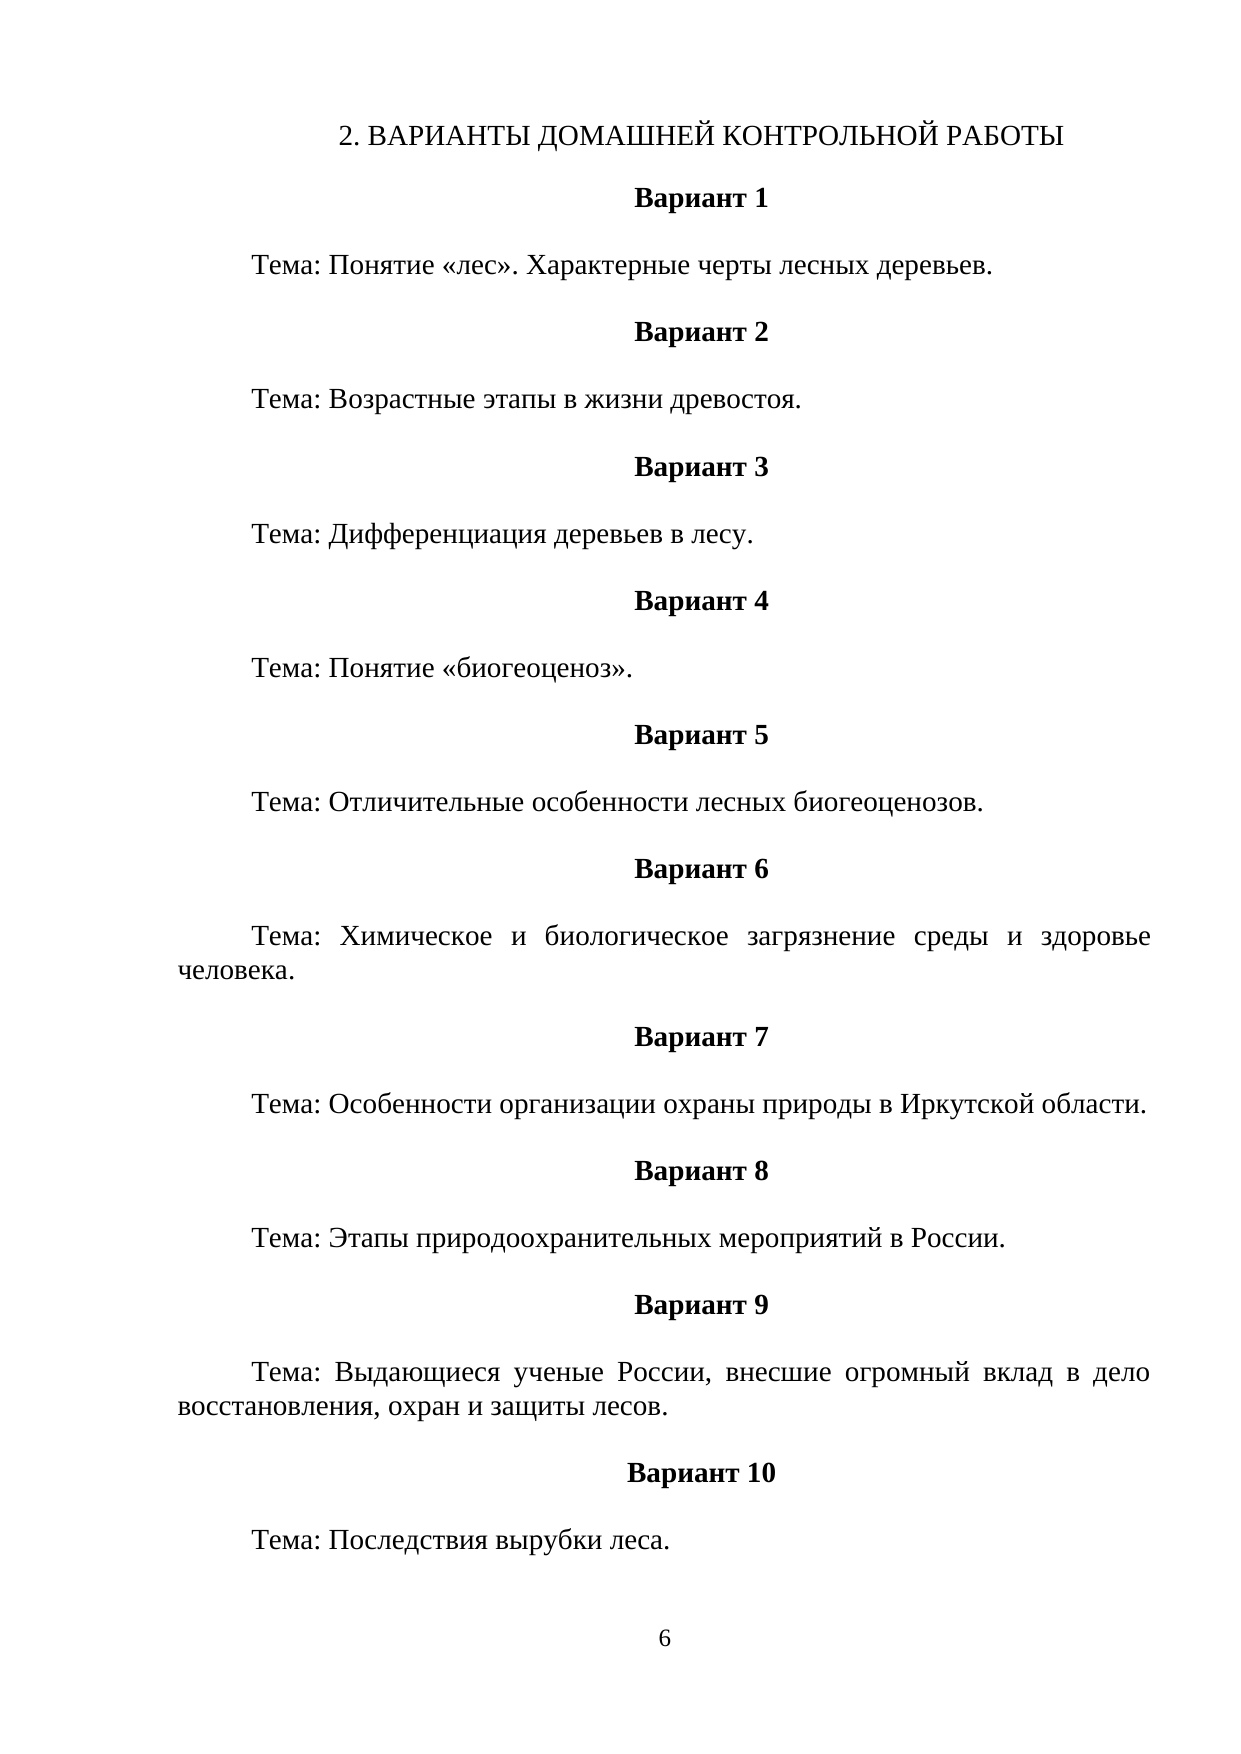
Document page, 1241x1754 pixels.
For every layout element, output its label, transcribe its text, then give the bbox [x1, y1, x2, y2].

text Тема: Дифференциация деревьев в лесу. [177, 516, 1152, 549]
text Тема: Понятие «лес». Характерные черты лесных деревьев. [177, 247, 1152, 281]
text Тема: Химическое и биологическое загрязнение среды и здоровье человека. [177, 918, 1152, 985]
text Вариант 6 [177, 851, 1152, 885]
text Вариант 4 [177, 583, 1152, 616]
text Тема: Понятие «биогеоценоз». [177, 650, 1152, 683]
text Тема: Особенности организации охраны природы в Иркутской области. [177, 1086, 1152, 1119]
text Вариант 1 [177, 180, 1152, 214]
text Вариант 8 [177, 1153, 1152, 1187]
text 2. ВАРИАНТЫ ДОМАШНЕЙ КОНТРОЛЬНОЙ РАБОТЫ [177, 118, 1152, 152]
text Вариант 10 [177, 1455, 1152, 1488]
text Вариант 9 [177, 1287, 1152, 1321]
text Тема: Этапы природоохранительных мероприятий в России. [177, 1220, 1152, 1254]
text Тема: Отличительные особенности лесных биогеоценозов. [177, 784, 1152, 818]
text Вариант 7 [177, 1019, 1152, 1052]
text Тема: Выдающиеся ученые России, внесшие огромный вклад в дело восстановления, охран и защиты лесов. [177, 1354, 1152, 1421]
text Тема: Последствия вырубки леса. [177, 1522, 1152, 1556]
text Тема: Возрастные этапы в жизни древостоя. [177, 382, 1152, 415]
text Вариант 3 [177, 449, 1152, 482]
text Вариант 2 [177, 314, 1152, 348]
text Вариант 5 [177, 717, 1152, 751]
